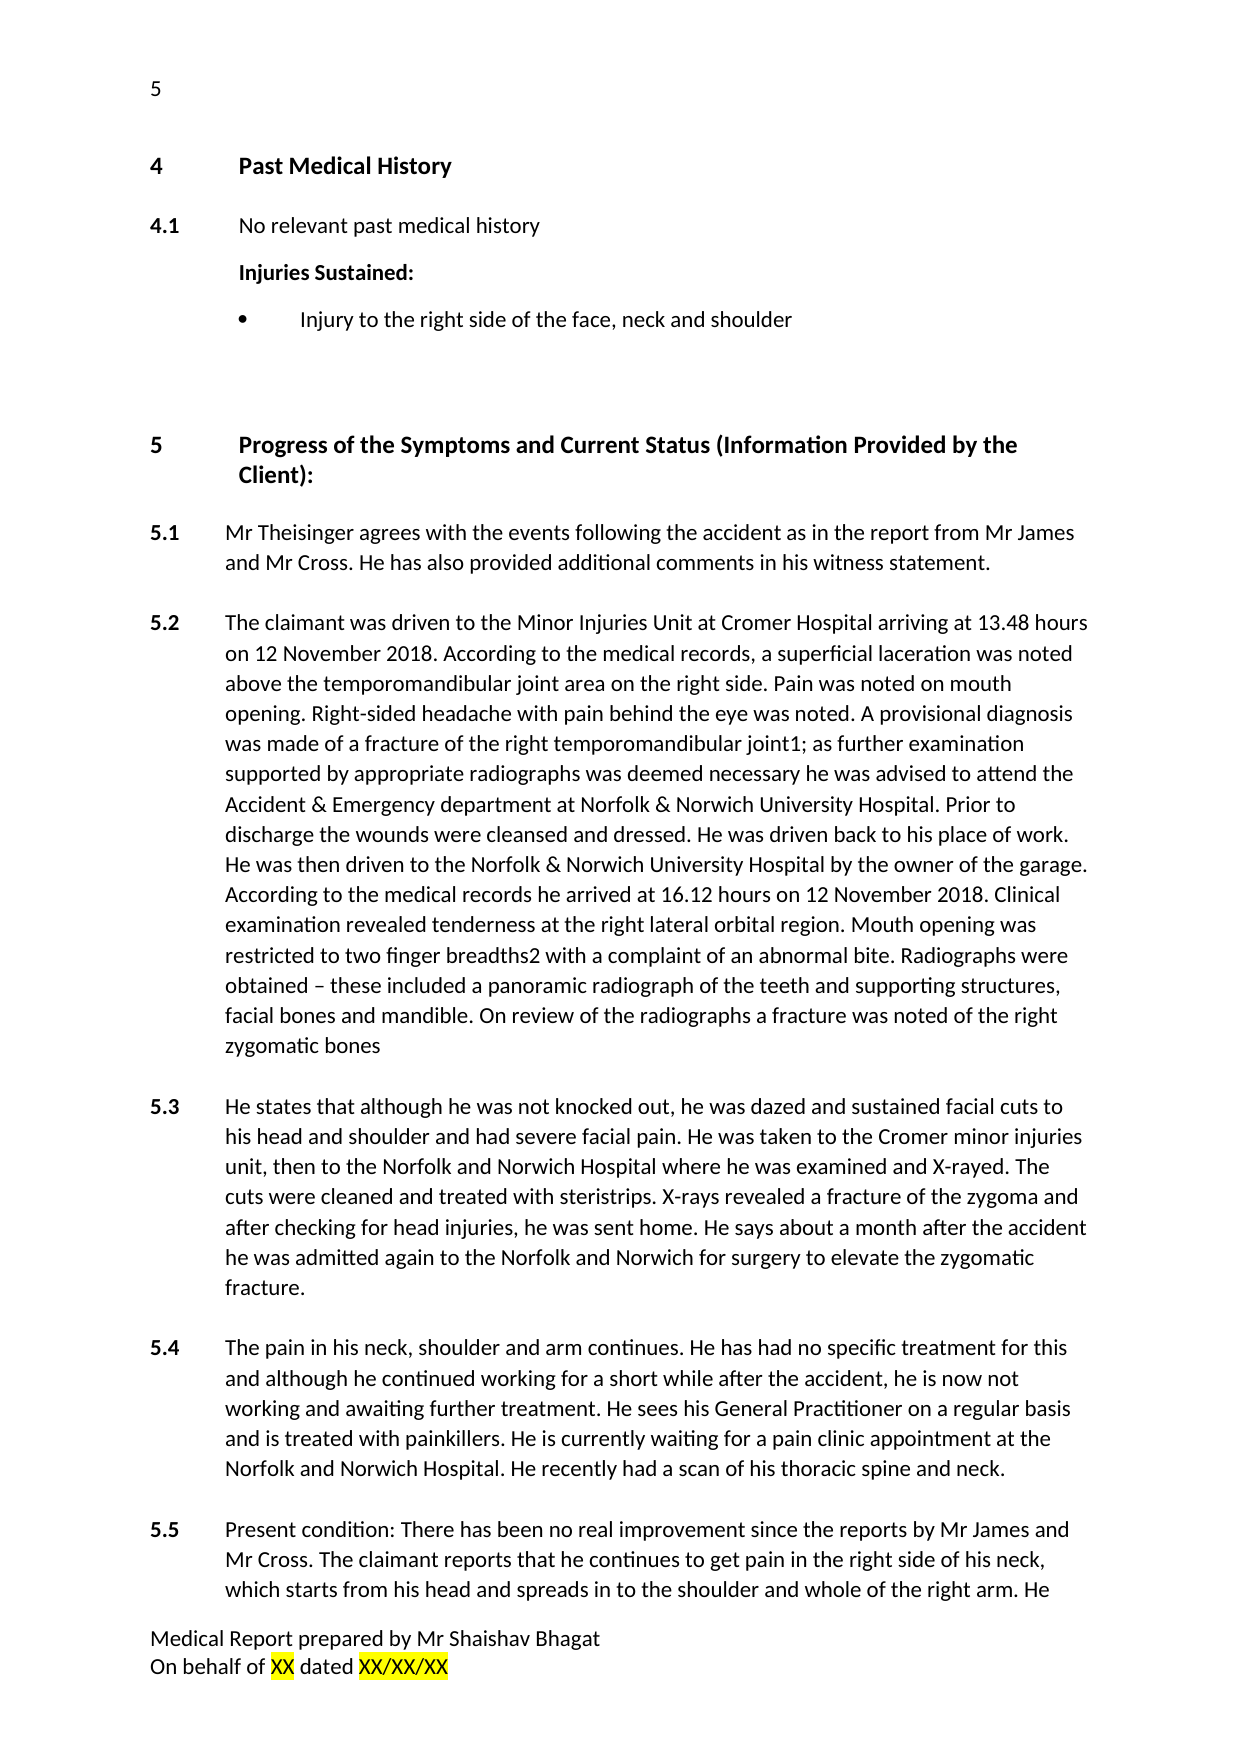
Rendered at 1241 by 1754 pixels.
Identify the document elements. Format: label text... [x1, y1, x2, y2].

list Injury to the right side of the face, neck and shoulder [239, 305, 1090, 333]
list He states that although he was not knocked out, he was dazed and sustained facial cuts to his head and shoulder and had severe facial pain. He was taken to the Cromer minor injuries unit, then to the Norfolk and Norwich Hospital where he was examined and X-rayed. The cuts were cleaned and treated with steristrips. X-rays revealed a fracture of the zygoma and after checking for head injuries, he was sent home. He says about a month after the accident he was admitted again to the Norfolk and Norwich for surgery to elevate the zygomatic fracture. [150, 1092, 1090, 1301]
list Mr Theisinger agrees with the events following the accident as in the report from Mr James and Mr Cross. He has also provided additional comments in his witness statement. [150, 518, 1090, 576]
list The pain in his neck, shoulder and arm continues. He has had no specific treatment for this and although he continued working for a short while after the accident, he is now not working and awaiting further treatment. He sees his General Practitioner on a regular basis and is treated with painkillers. He is currently waiting for a pain clinic appointment at the Norfolk and Norwich Hospital. He recently had a scan of his thoracic spine and neck. [150, 1333, 1090, 1482]
text Injuries Sustained: [150, 258, 1090, 286]
list The claimant was driven to the Minor Injuries Unit at Cromer Hospital arriving at 13.48 hours on 12 November 2018. According to the medical records, a superficial laceration was noted above the temporomandibular joint area on the right side. Pain was noted on mouth opening. Right-sided headache with pain behind the eye was noted. A provisional diagnosis was made of a fracture of the right temporomandibular joint1; as further examination supported by appropriate radiographs was deemed necessary he was advised to attend the Accident & Emergency department at Norfolk & Norwich University Hospital. Prior to discharge the wounds were cleansed and dressed. He was driven back to his place of work. He was then driven to the Norfolk & Norwich University Hospital by the owner of the garage. According to the medical records he arrived at 16.12 hours on 12 November 2018. Clinical examination revealed tenderness at the right lateral orbital region. Mouth opening was restricted to two finger breadths2 with a complaint of an abnormal bite. Radiographs were obtained – these included a panoramic radiograph of the teeth and supporting structures, facial bones and mandible. On review of the radiographs a fracture was noted of the right zygomatic bones [150, 608, 1090, 1059]
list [150, 1515, 1090, 1603]
list No relevant past medical history [150, 211, 1090, 239]
list Progress of the Symptoms and Current Status (Information Provided by the Client): [150, 429, 1090, 490]
list Past Medical History [150, 150, 1090, 181]
